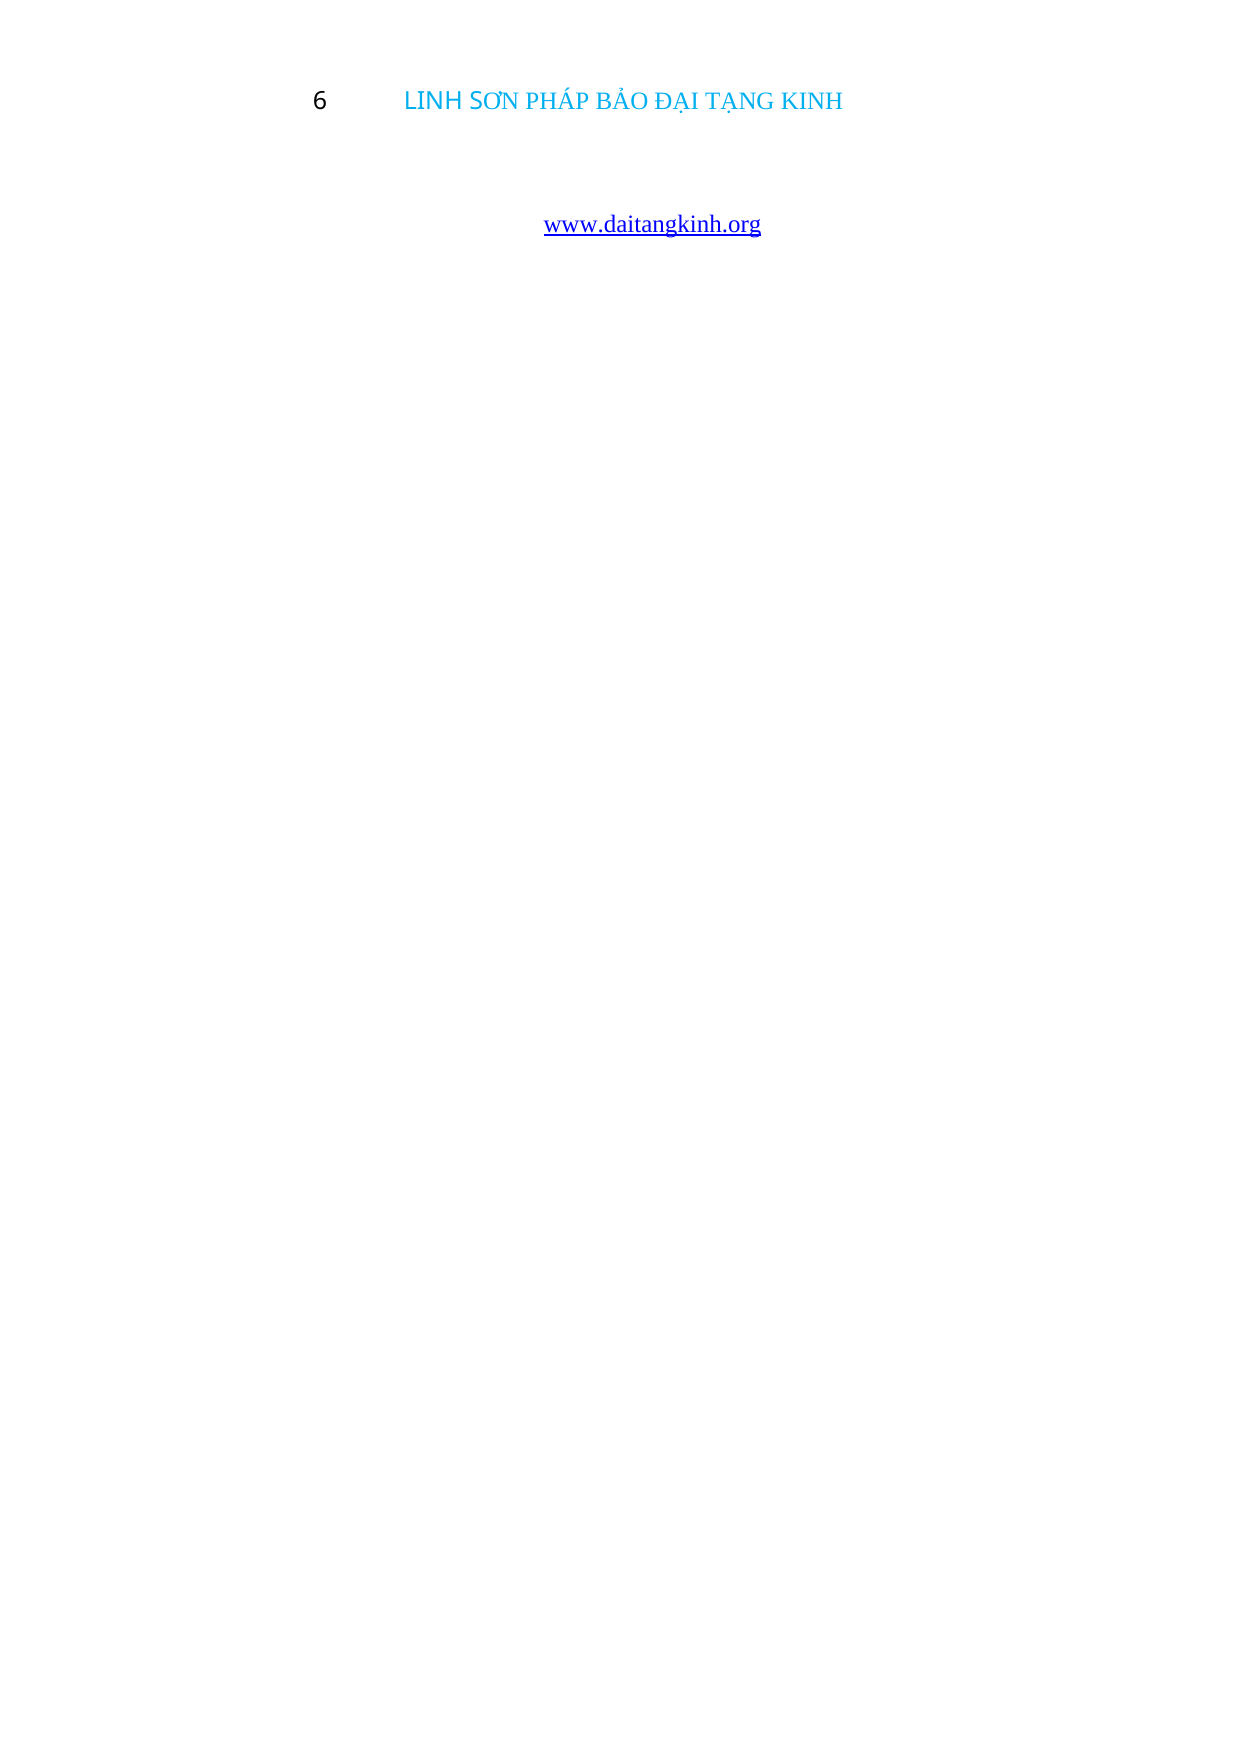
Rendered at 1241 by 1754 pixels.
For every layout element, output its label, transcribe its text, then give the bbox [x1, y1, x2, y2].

text www.daitangkinh.org [343, 209, 961, 238]
